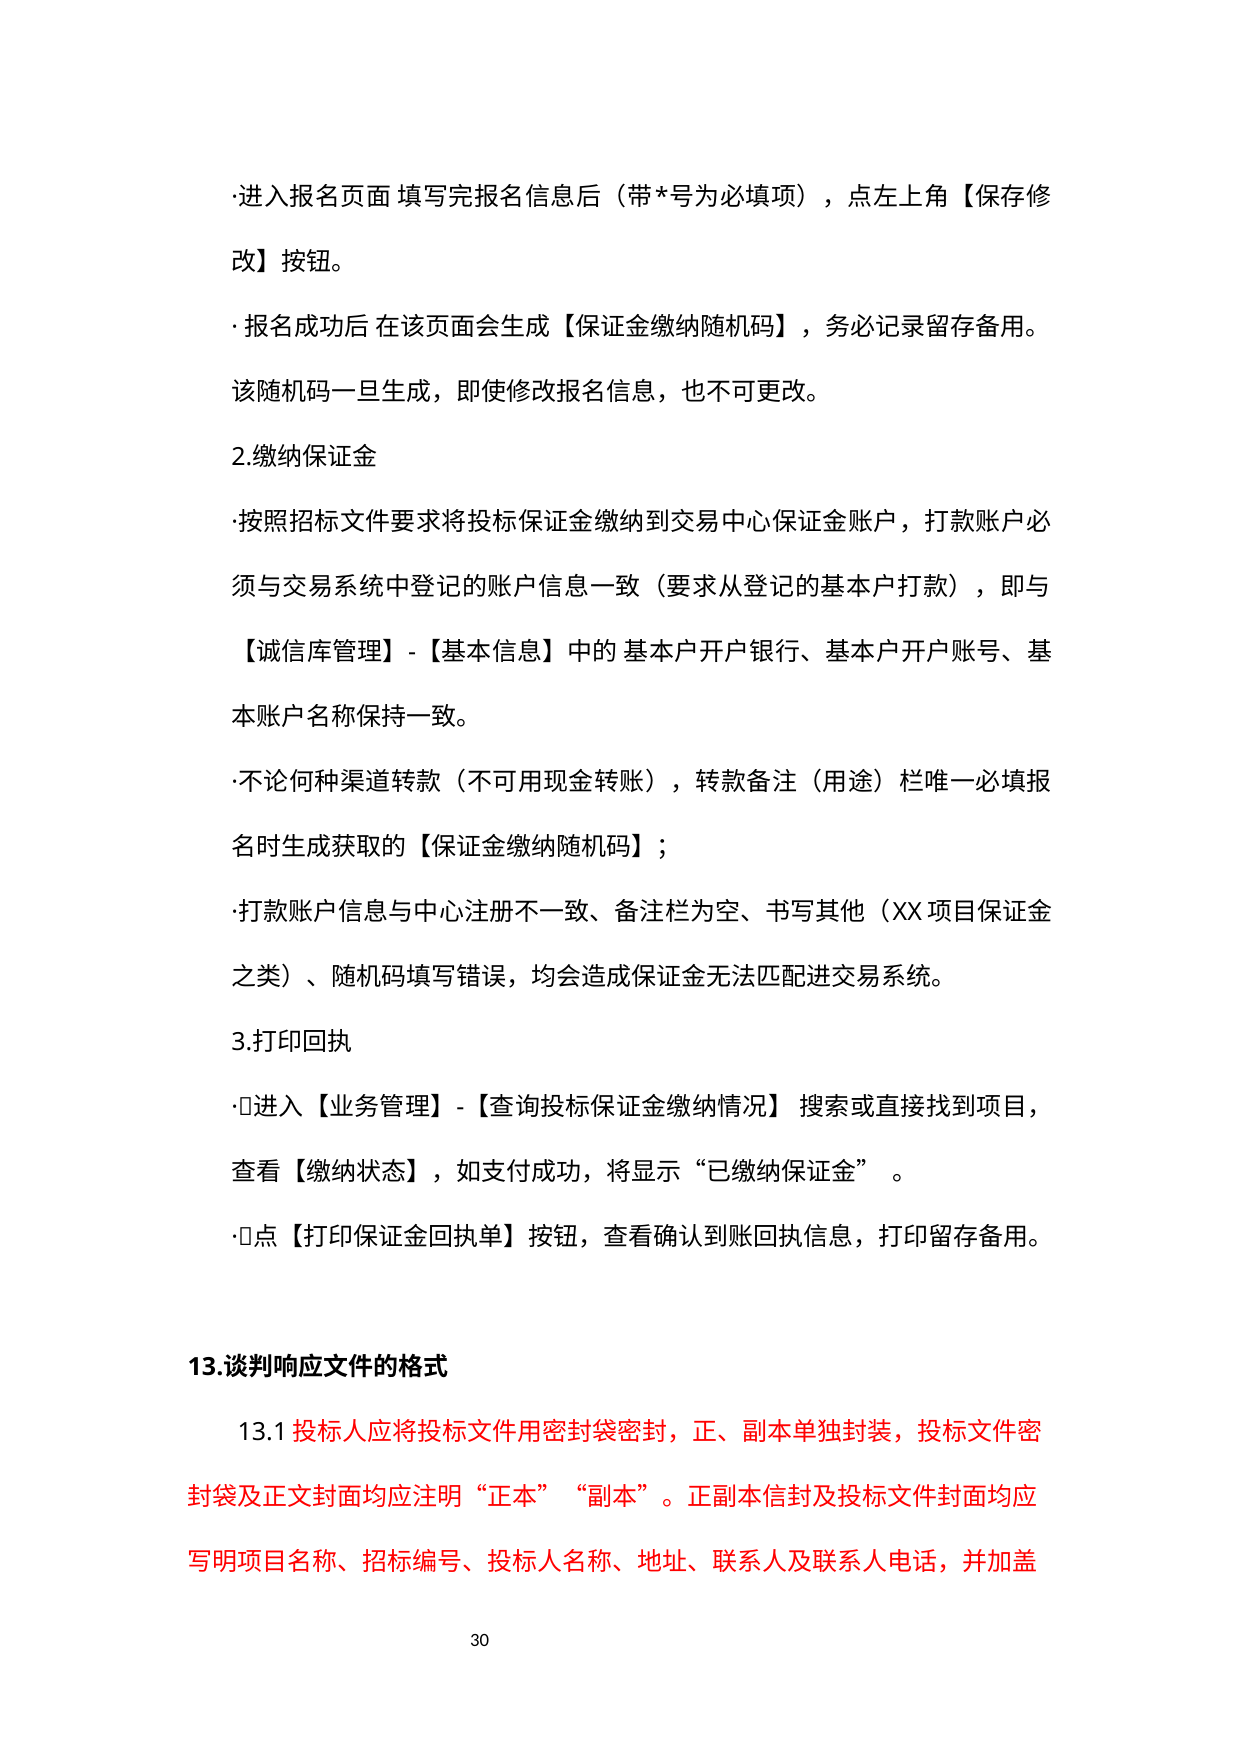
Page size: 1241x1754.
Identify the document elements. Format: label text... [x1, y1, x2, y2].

text 13.谈判响应文件的格式 [187, 1332, 1053, 1397]
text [187, 1397, 1053, 1592]
list ·按照招标文件要求将投标保证金缴纳到交易中心保证金账户，打款账户必须与交易系统中登记的账户信息一致（要求从登记的基本户打款），即与【诚信库管理】-【基本信息】中的 基本户开户银行、基本户开户账号、基本账户名称保持一致。 [231, 487, 1053, 747]
list ·打款账户信息与中心注册不一致、备注栏为空、书写其他（XX项目保证金之类）、随机码填写错误，均会造成保证金无法匹配进交易系统。 [231, 877, 1053, 1007]
list ·进入【业务管理】-【查询投标保证金缴纳情况】 搜索或直接找到项目，查看【缴纳状态】，如支付成功，将显示“已缴纳保证金” 。 [231, 1072, 1053, 1202]
list · 报名成功后 在该页面会生成【保证金缴纳随机码】，务必记录留存备用。该随机码一旦生成，即使修改报名信息，也不可更改。 [231, 292, 1053, 422]
list ·进入报名页面 填写完报名信息后（带*号为必填项），点左上角【保存修改】按钮。 [231, 162, 1053, 292]
list 3.打印回执 [231, 1007, 1053, 1072]
list ·点【打印保证金回执单】按钮，查看确认到账回执信息，打印留存备用。 [231, 1202, 1053, 1267]
list ·不论何种渠道转款（不可用现金转账），转款备注（用途）栏唯一必填报名时生成获取的【保证金缴纳随机码】； [231, 747, 1053, 877]
list 2.缴纳保证金 [231, 422, 1053, 487]
